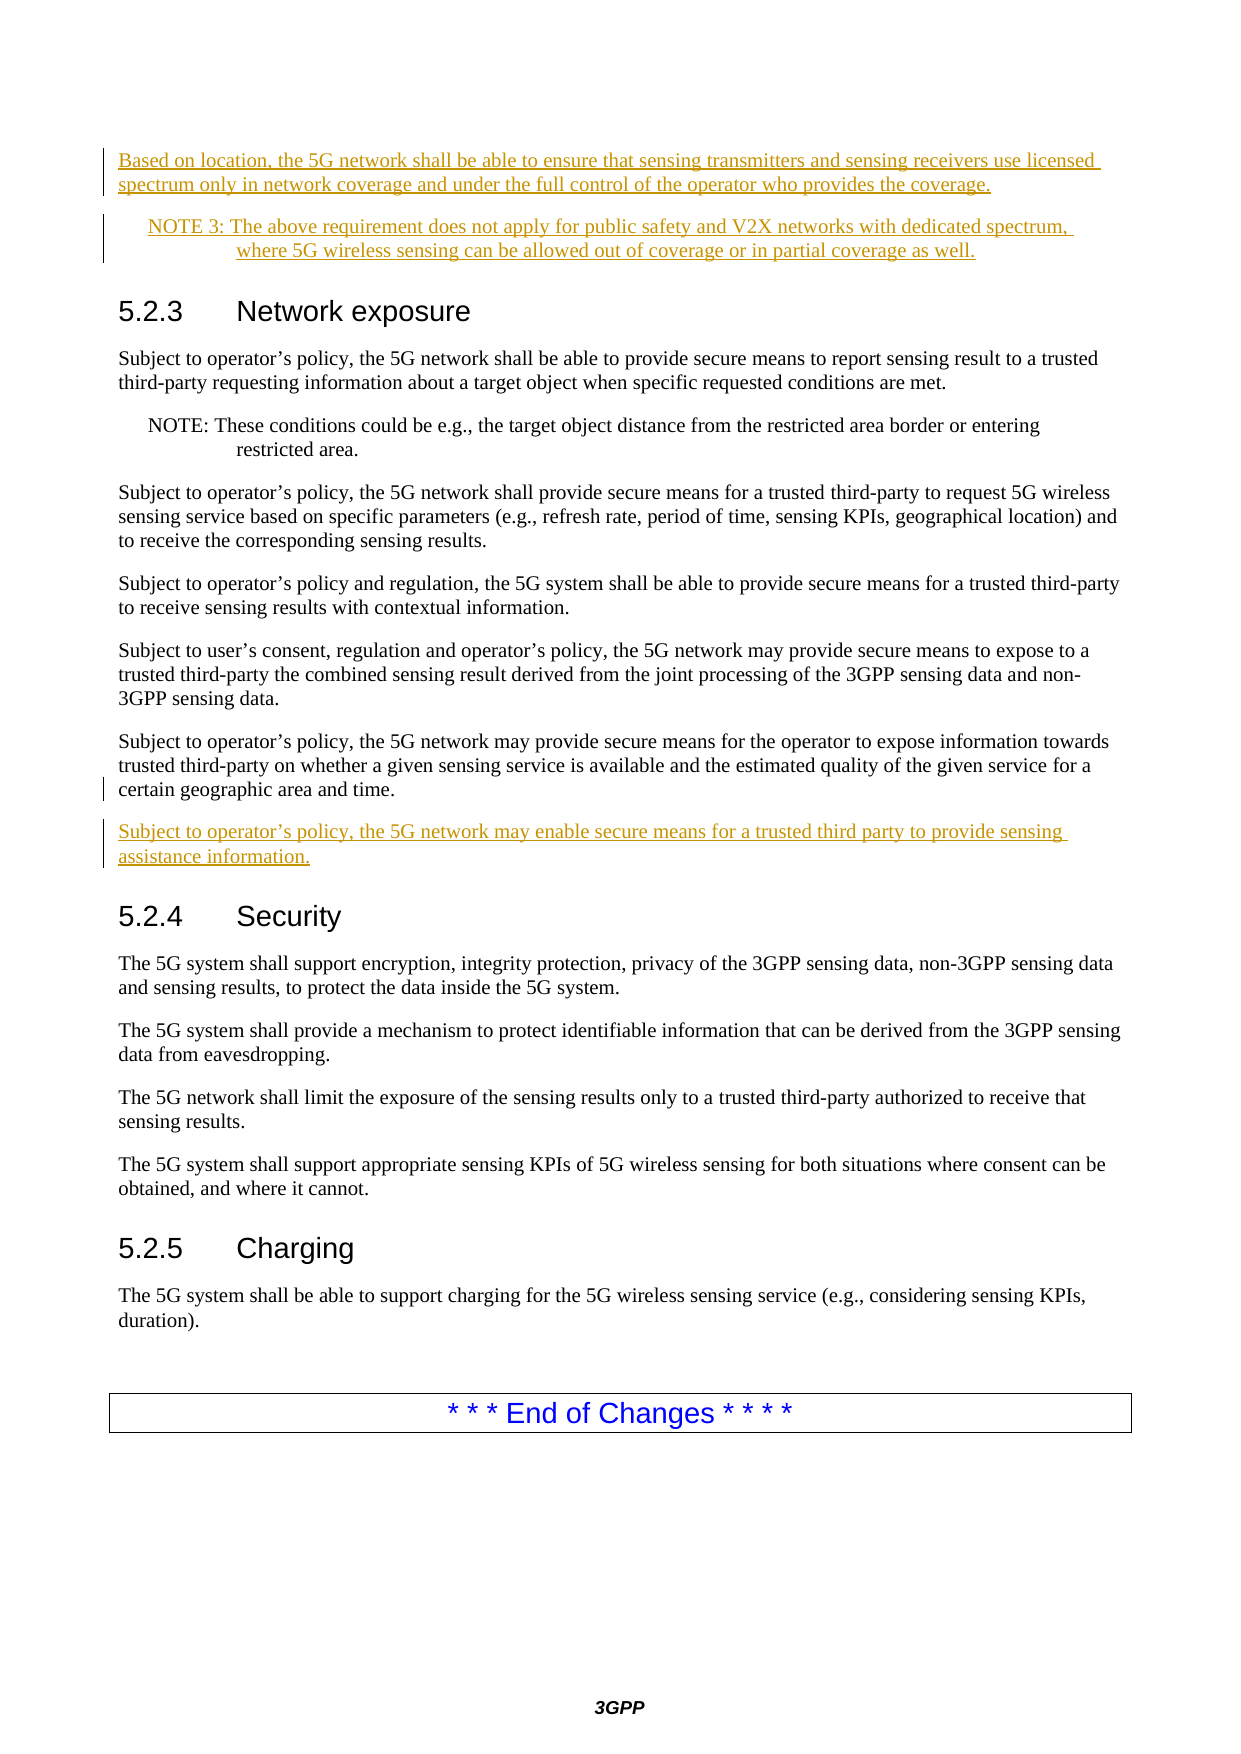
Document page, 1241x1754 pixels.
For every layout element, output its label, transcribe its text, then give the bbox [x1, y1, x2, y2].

text Subject to user’s consent, regulation and operator’s policy, the 5G network may provide secure means to expose to a trusted third-party the combined sensing result derived from the joint processing of the 3GPP sensing data and non-3GPP sensing data. [118, 638, 1122, 710]
text Subject to operator’s policy, the 5G network shall be able to provide secure means to report sensing result to a trusted third-party requesting information about a target object when specific requested conditions are met. [118, 346, 1122, 394]
text NOTE: These conditions could be e.g., the target object distance from the restricted area border or entering restricted area. [148, 413, 1122, 461]
subtitle 5.2.5 Charging [118, 1231, 1122, 1265]
text The 5G system shall support appropriate sensing KPIs of 5G wireless sensing for both situations where consent can be obtained, and where it cannot. [118, 1152, 1122, 1200]
text Subject to operator’s policy, the 5G network may provide secure means for the operator to expose information towards trusted third-party on whether a given sensing service is available and the estimated quality of the given service for a certain geographic area and time. [118, 728, 1122, 801]
text The 5G system shall support encryption, integrity protection, privacy of the 3GPP sensing data, non-3GPP sensing data and sensing results, to protect the data inside the 5G system. [118, 951, 1122, 999]
subtitle 5.2.4 Security [118, 899, 1122, 932]
subtitle 5.2.3 Network exposure [118, 294, 1122, 327]
text The 5G network shall limit the exposure of the sensing results only to a trusted third-party authorized to receive that sensing results. [118, 1085, 1122, 1133]
text Subject to operator’s policy, the 5G network shall provide secure means for a trusted third-party to request 5G wireless sensing service based on specific parameters (e.g., refresh rate, period of time, sensing KPIs, geographical location) and to receive the corresponding sensing results. [118, 480, 1122, 552]
text The 5G system shall provide a mechanism to protect identifiable information that can be derived from the 3GPP sensing data from eavesdropping. [118, 1018, 1122, 1066]
text Subject to operator’s policy and regulation, the 5G system shall be able to provide secure means for a trusted third-party to receive sensing results with contextual information. [118, 571, 1122, 619]
text The 5G system shall be able to support charging for the 5G wireless sensing service (e.g., considering sensing KPIs, duration). [118, 1283, 1122, 1332]
text * * * End of Changes * * * * [110, 1394, 1131, 1432]
